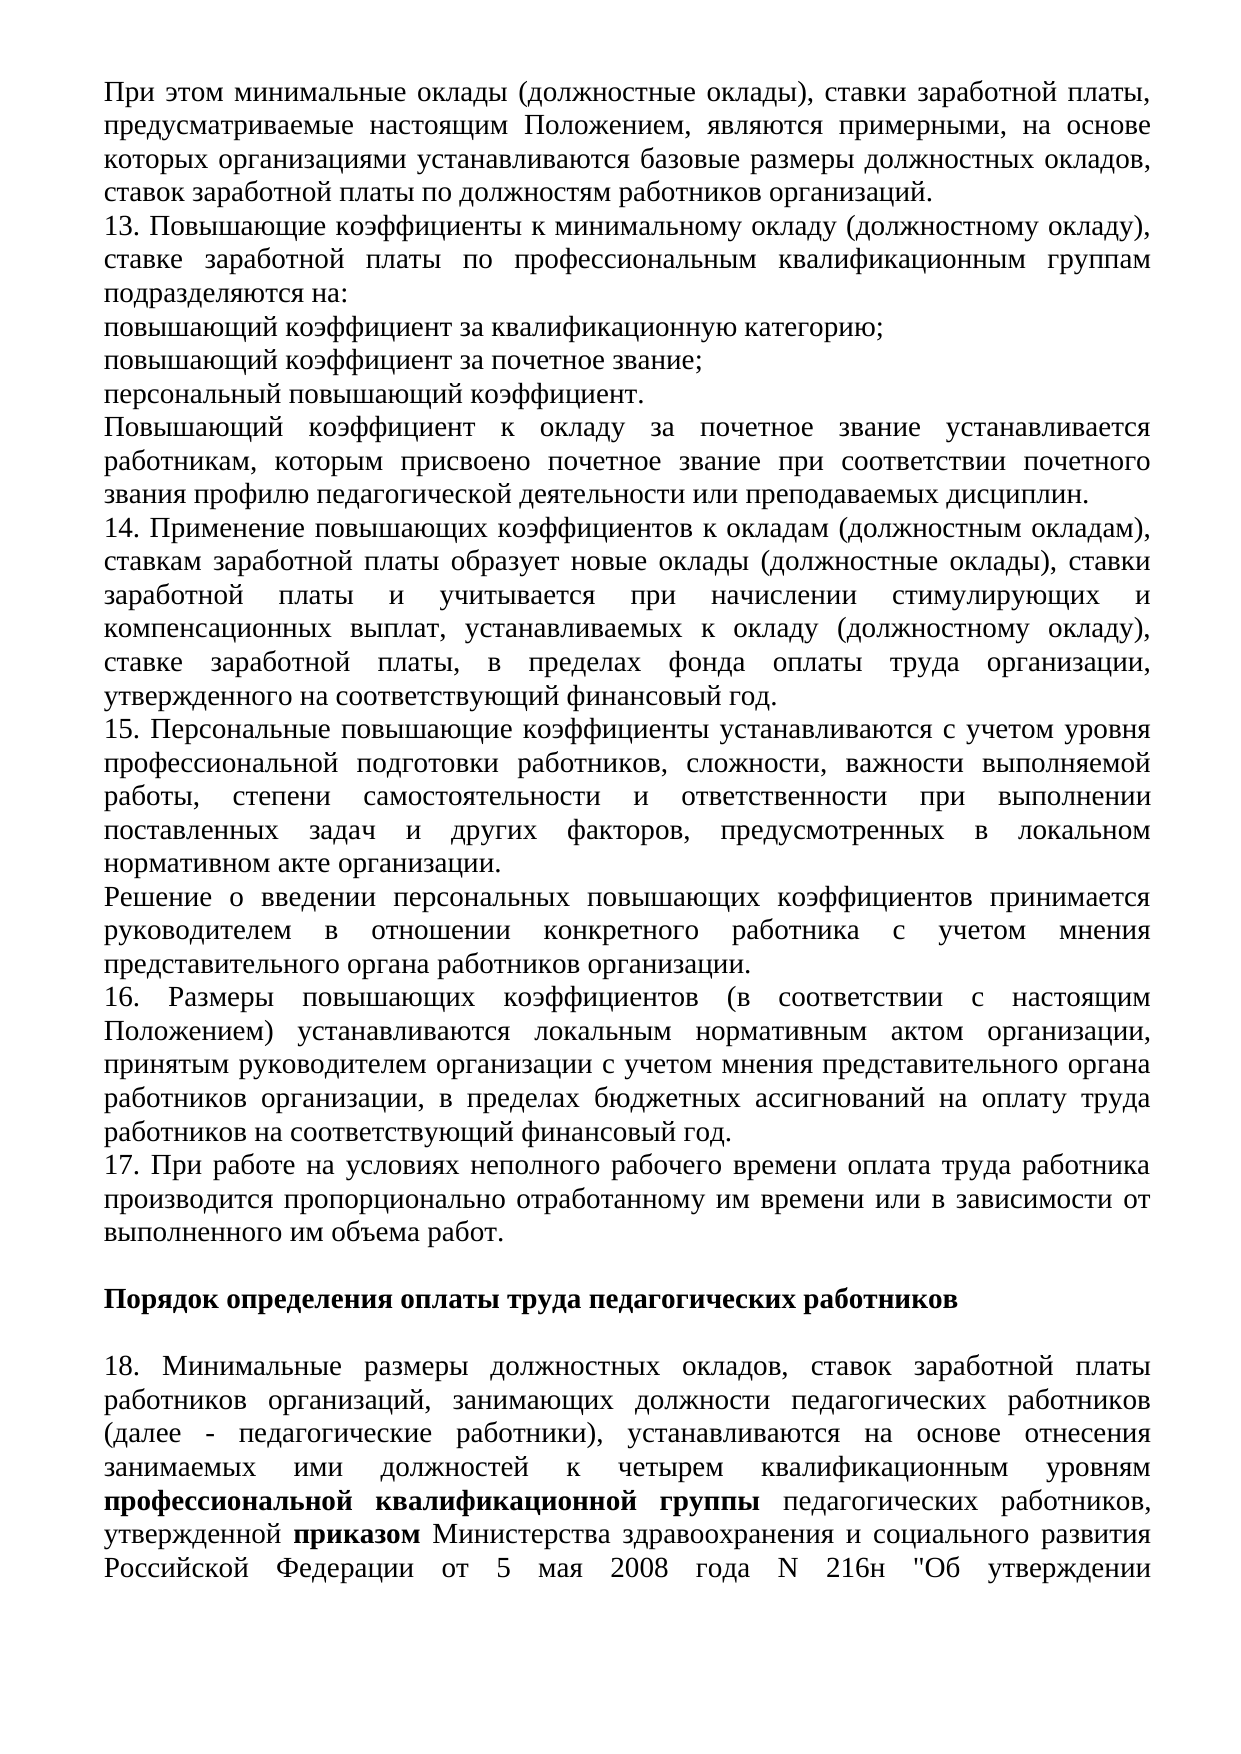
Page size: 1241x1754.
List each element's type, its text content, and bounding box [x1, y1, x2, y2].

text 17. При работе на условиях неполного рабочего времени оплата труда работника производится пропорционально отработанному им времени или в зависимости от выполненного им объема работ. [103, 1147, 1152, 1248]
text персональный повышающий коэффициент. [103, 376, 1152, 409]
text 15. Персональные повышающие коэффициенты устанавливаются с учетом уровня профессиональной подготовки работников, сложности, важности выполняемой работы, степени самостоятельности и ответственности при выполнении поставленных задач и других факторов, предусмотренных в локальном нормативном акте организации. [103, 711, 1152, 879]
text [103, 1348, 1152, 1583]
text Повышающий коэффициент к окладу за почетное звание устанавливается работникам, которым присвоено почетное звание при соответствии почетного звания профилю педагогической деятельности или преподаваемых дисциплин. [103, 409, 1152, 510]
text 13. Повышающие коэффициенты к минимальному окладу (должностному окладу), ставке заработной платы по профессиональным квалификационным группам подразделяются на: [103, 208, 1152, 309]
subtitle Порядок определения оплаты труда педагогических работников [103, 1281, 1152, 1315]
text повышающий коэффициент за квалификационную категорию; [103, 309, 1152, 342]
text При этом минимальные оклады (должностные оклады), ставки заработной платы, предусматриваемые настоящим Положением, являются примерными, на основе которых организациями устанавливаются базовые размеры должностных окладов, ставок заработной платы по должностям работников организаций. [103, 74, 1152, 208]
text повышающий коэффициент за почетное звание; [103, 342, 1152, 376]
text 16. Размеры повышающих коэффициентов (в соответствии с настоящим Положением) устанавливаются локальным нормативным актом организации, принятым руководителем организации с учетом мнения представительного органа работников организации, в пределах бюджетных ассигнований на оплату труда работников на соответствующий финансовый год. [103, 979, 1152, 1147]
text Решение о введении персональных повышающих коэффициентов принимается руководителем в отношении конкретного работника с учетом мнения представительного органа работников организации. [103, 879, 1152, 979]
text 14. Применение повышающих коэффициентов к окладам (должностным окладам), ставкам заработной платы образует новые оклады (должностные оклады), ставки заработной платы и учитывается при начислении стимулирующих и компенсационных выплат, устанавливаемых к окладу (должностному окладу), ставке заработной платы, в пределах фонда оплаты труда организации, утвержденного на соответствующий финансовый год. [103, 510, 1152, 711]
